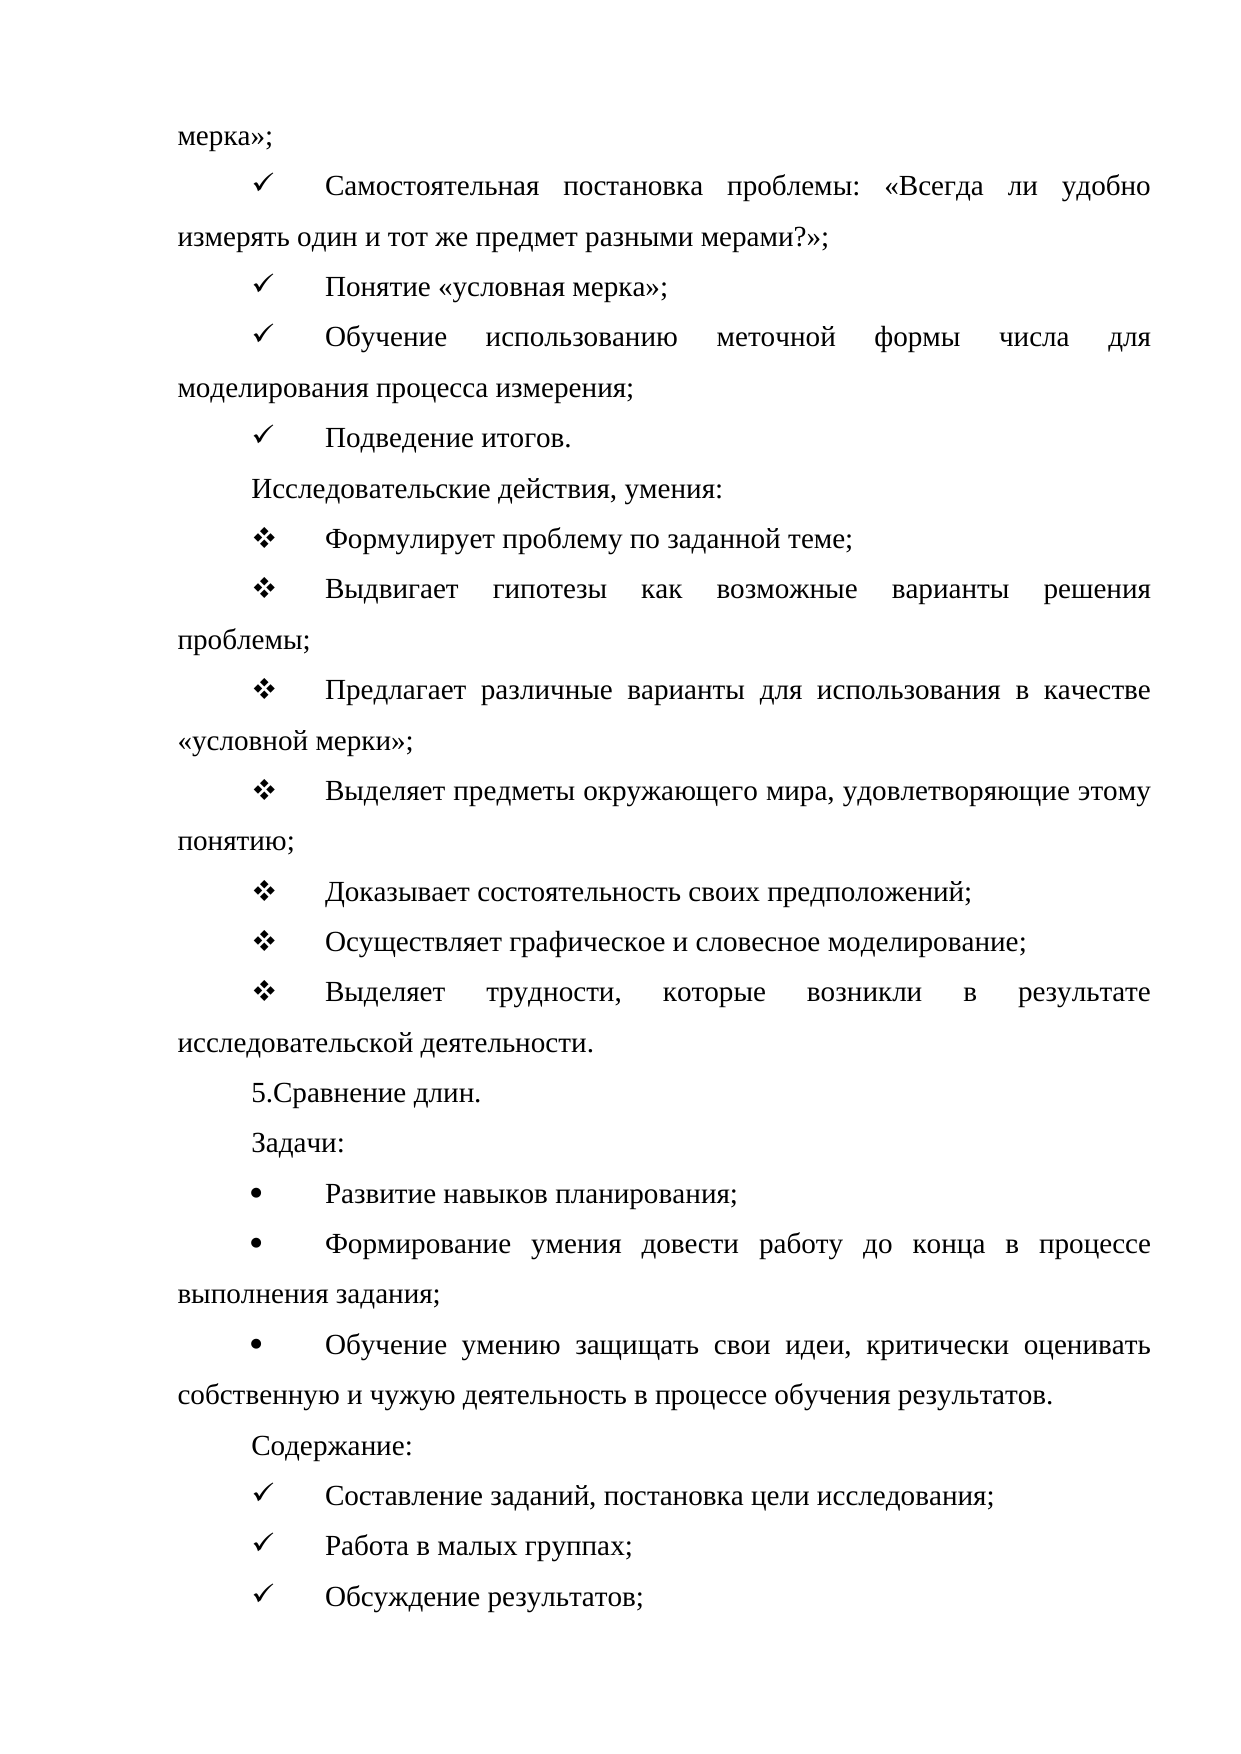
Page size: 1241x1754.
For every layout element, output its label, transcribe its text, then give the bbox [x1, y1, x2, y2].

list Формирование умения довести работу до конца в процессе выполнения задания; [177, 1226, 1152, 1310]
list Обсуждение результатов; [177, 1579, 1152, 1612]
list Обучение умению защищать свои идеи, критически оценивать собственную и чужую деятельность в процессе обучения результатов. [177, 1327, 1152, 1411]
list Работа в малых группах; [177, 1528, 1152, 1562]
list Выделяет трудности, которые возникли в результате исследовательской деятельности. [177, 974, 1152, 1058]
list Формулирует проблему по заданной теме; [177, 521, 1152, 555]
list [177, 118, 1152, 152]
list Осуществляет графическое и словесное моделирование; [177, 924, 1152, 958]
list Доказывает состоятельность своих предположений; [177, 874, 1152, 907]
list Развитие навыков планирования; [177, 1176, 1152, 1209]
list Выделяет предметы окружающего мира, удовлетворяющие этому понятию; [177, 773, 1152, 857]
list Выдвигает гипотезы как возможные варианты решения проблемы; [177, 571, 1152, 655]
text 5.Сравнение длин. [177, 1075, 1152, 1109]
text Исследовательские действия, умения: [177, 471, 1152, 504]
text Задачи: [177, 1126, 1152, 1159]
list Понятие «условная мерка»; [177, 269, 1152, 303]
list Составление заданий, постановка цели исследования; [177, 1478, 1152, 1512]
list Предлагает различные варианты для использования в качестве «условной мерки»; [177, 672, 1152, 756]
list Подведение итогов. [177, 420, 1152, 454]
list Обучение использованию меточной формы числа для моделирования процесса измерения; [177, 319, 1152, 403]
list Самостоятельная постановка проблемы: «Всегда ли удобно измерять один и тот же предмет разными мерами?»; [177, 168, 1152, 252]
text Содержание: [177, 1428, 1152, 1461]
